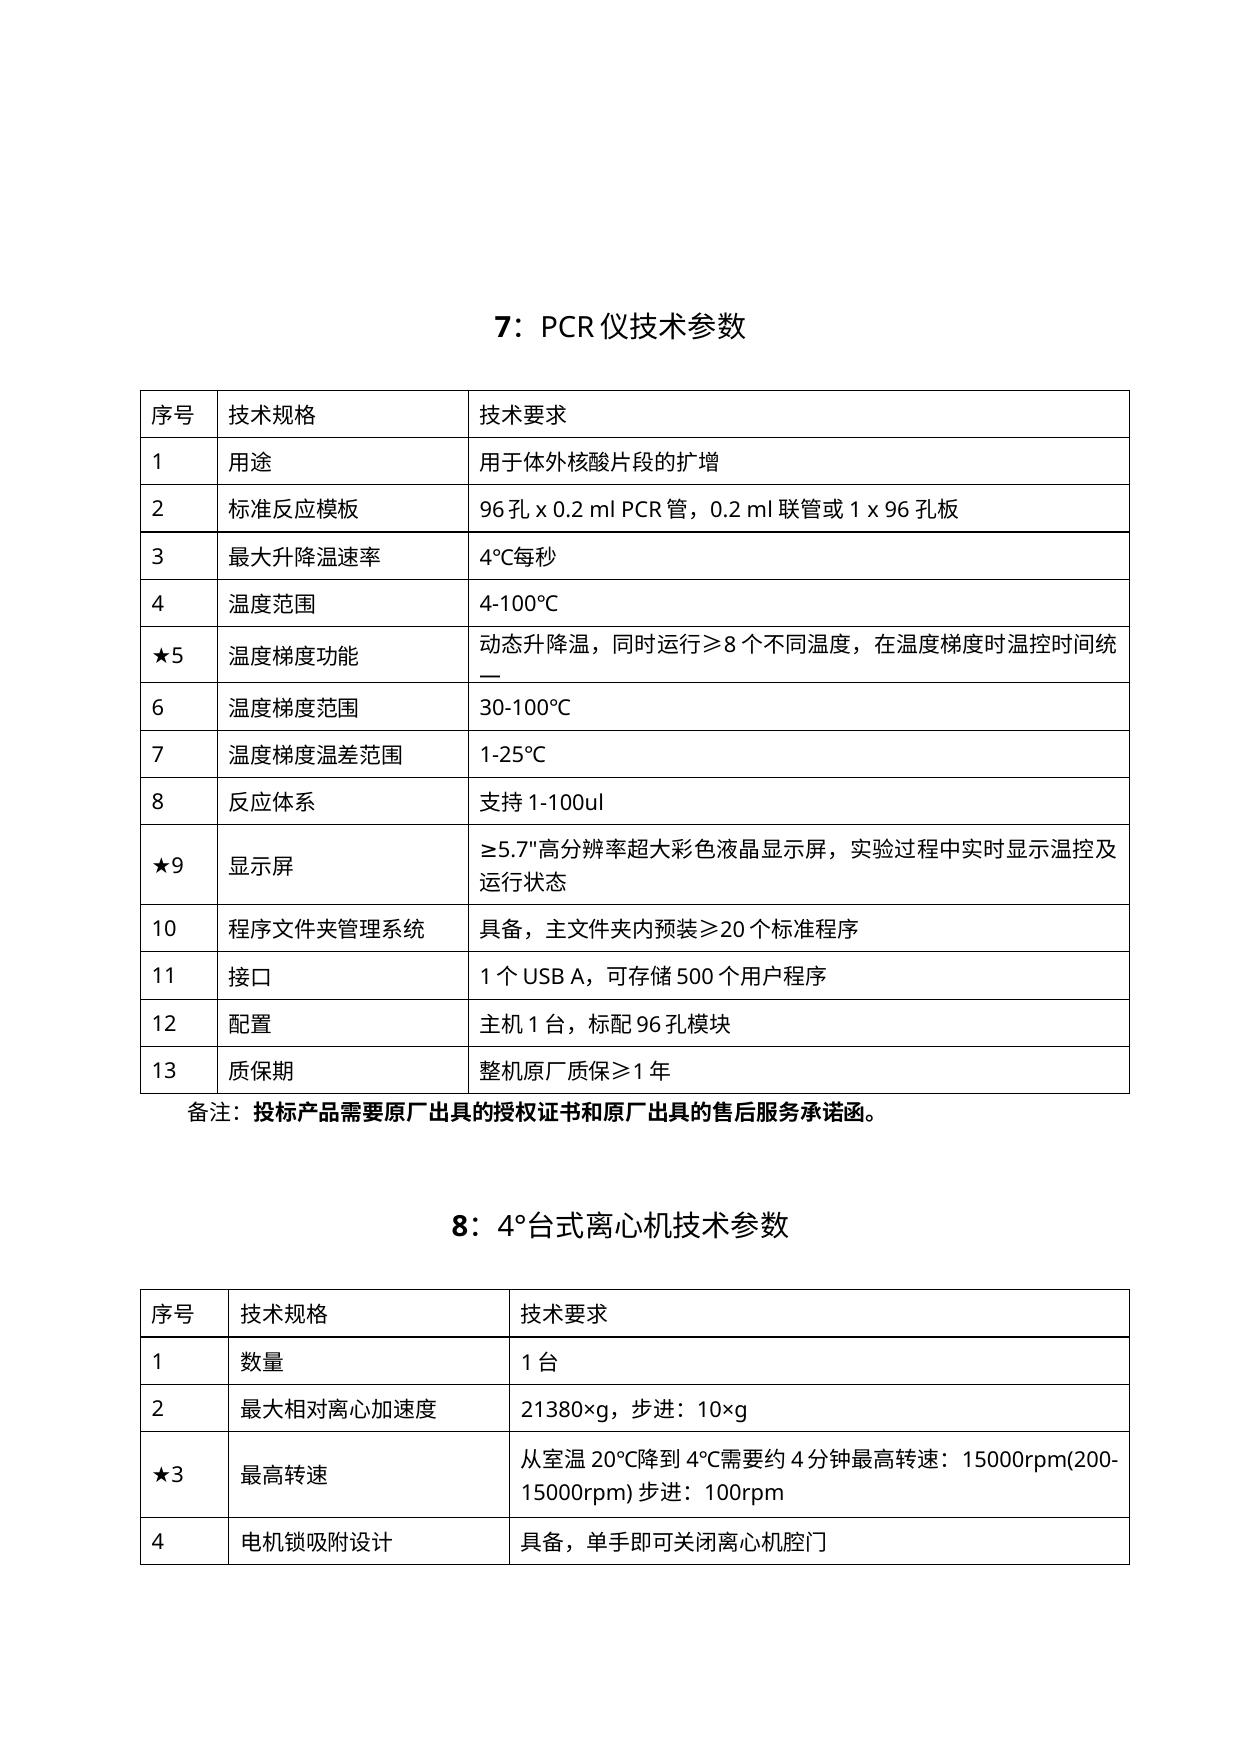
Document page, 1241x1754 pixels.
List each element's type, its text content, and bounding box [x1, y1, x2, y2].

table_header 技术规格 [229, 1290, 509, 1336]
table_cell 最大升降温速率 [218, 533, 468, 579]
table_cell 程序文件夹管理系统 [218, 905, 468, 951]
table_cell 2 [141, 1385, 228, 1431]
table_cell 整机原厂质保≥1年 [469, 1047, 1129, 1093]
table_cell 4℃每秒 [469, 533, 1129, 579]
table_cell ★5 [141, 627, 217, 682]
table_cell 30-100℃ [469, 683, 1129, 729]
table_cell 温度梯度范围 [218, 683, 468, 729]
table_cell 12 [141, 1000, 217, 1046]
table_cell 10 [141, 905, 217, 951]
table_header 技术规格 [218, 391, 468, 437]
table_cell 主机1台，标配96孔模块 [469, 1000, 1129, 1046]
table_cell 显示屏 [218, 825, 468, 904]
table_cell 4-100℃ [469, 580, 1129, 626]
table_cell 反应体系 [218, 778, 468, 824]
table_cell 具备，主文件夹内预装≥20个标准程序 [469, 905, 1129, 951]
text 7：PCR仪技术参数 [187, 292, 1053, 357]
text 8：4°台式离心机技术参数 [187, 1192, 1053, 1257]
table_cell 用途 [218, 438, 468, 484]
table_cell 动态升降温，同时运行≥8个不同温度，在温度梯度时温控时间统一 [469, 627, 1129, 682]
table_cell 质保期 [218, 1047, 468, 1093]
table_header 技术要求 [510, 1290, 1129, 1336]
table_cell 配置 [218, 1000, 468, 1046]
table_cell 11 [141, 952, 217, 998]
table_cell 用于体外核酸片段的扩增 [469, 438, 1129, 484]
table_cell 4 [141, 1518, 228, 1564]
table_cell 4 [141, 580, 217, 626]
table_cell 标准反应模板 [218, 485, 468, 531]
table_cell 最高转速 [229, 1432, 509, 1517]
table_cell 具备，单手即可关闭离心机腔门 [510, 1518, 1129, 1564]
table_cell 温度梯度温差范围 [218, 731, 468, 777]
table_cell 1 [141, 1338, 228, 1384]
table_cell ≥5.7"高分辨率超大彩色液晶显示屏，实验过程中实时显示温控及运行状态 [469, 825, 1129, 904]
table_cell 接口 [218, 952, 468, 998]
table_cell 从室温20℃降到4℃需要约4分钟最高转速：15000rpm(200-15000rpm) 步进：100rpm [510, 1432, 1129, 1517]
table_cell 温度范围 [218, 580, 468, 626]
table_header 序号 [141, 391, 217, 437]
table_cell 2 [141, 485, 217, 531]
table_cell ★9 [141, 825, 217, 904]
table_cell 最大相对离心加速度 [229, 1385, 509, 1431]
table_cell 1个USB A，可存储500个用户程序 [469, 952, 1129, 998]
table_cell 6 [141, 683, 217, 729]
table_cell 96孔 x 0.2 ml PCR管，0.2 ml 联管或 1 x 96 孔板 [469, 485, 1129, 531]
table_cell 1-25℃ [469, 731, 1129, 777]
table_cell ★3 [141, 1432, 228, 1517]
table_cell 21380×g，步进：10×g [510, 1385, 1129, 1431]
table_cell 3 [141, 533, 217, 579]
table_header 序号 [141, 1290, 228, 1336]
table_cell 1台 [510, 1338, 1129, 1384]
text 备注：投标产品需要原厂出具的授权证书和原厂出具的售后服务承诺函。 [187, 1094, 1053, 1127]
table_cell 温度梯度功能 [218, 627, 468, 682]
table_cell 支持1-100ul [469, 778, 1129, 824]
table_header 技术要求 [469, 391, 1129, 437]
table_cell 电机锁吸附设计 [229, 1518, 509, 1564]
table_cell 数量 [229, 1338, 509, 1384]
table_cell 7 [141, 731, 217, 777]
table_cell 1 [141, 438, 217, 484]
table_cell 8 [141, 778, 217, 824]
table_cell 13 [141, 1047, 217, 1093]
